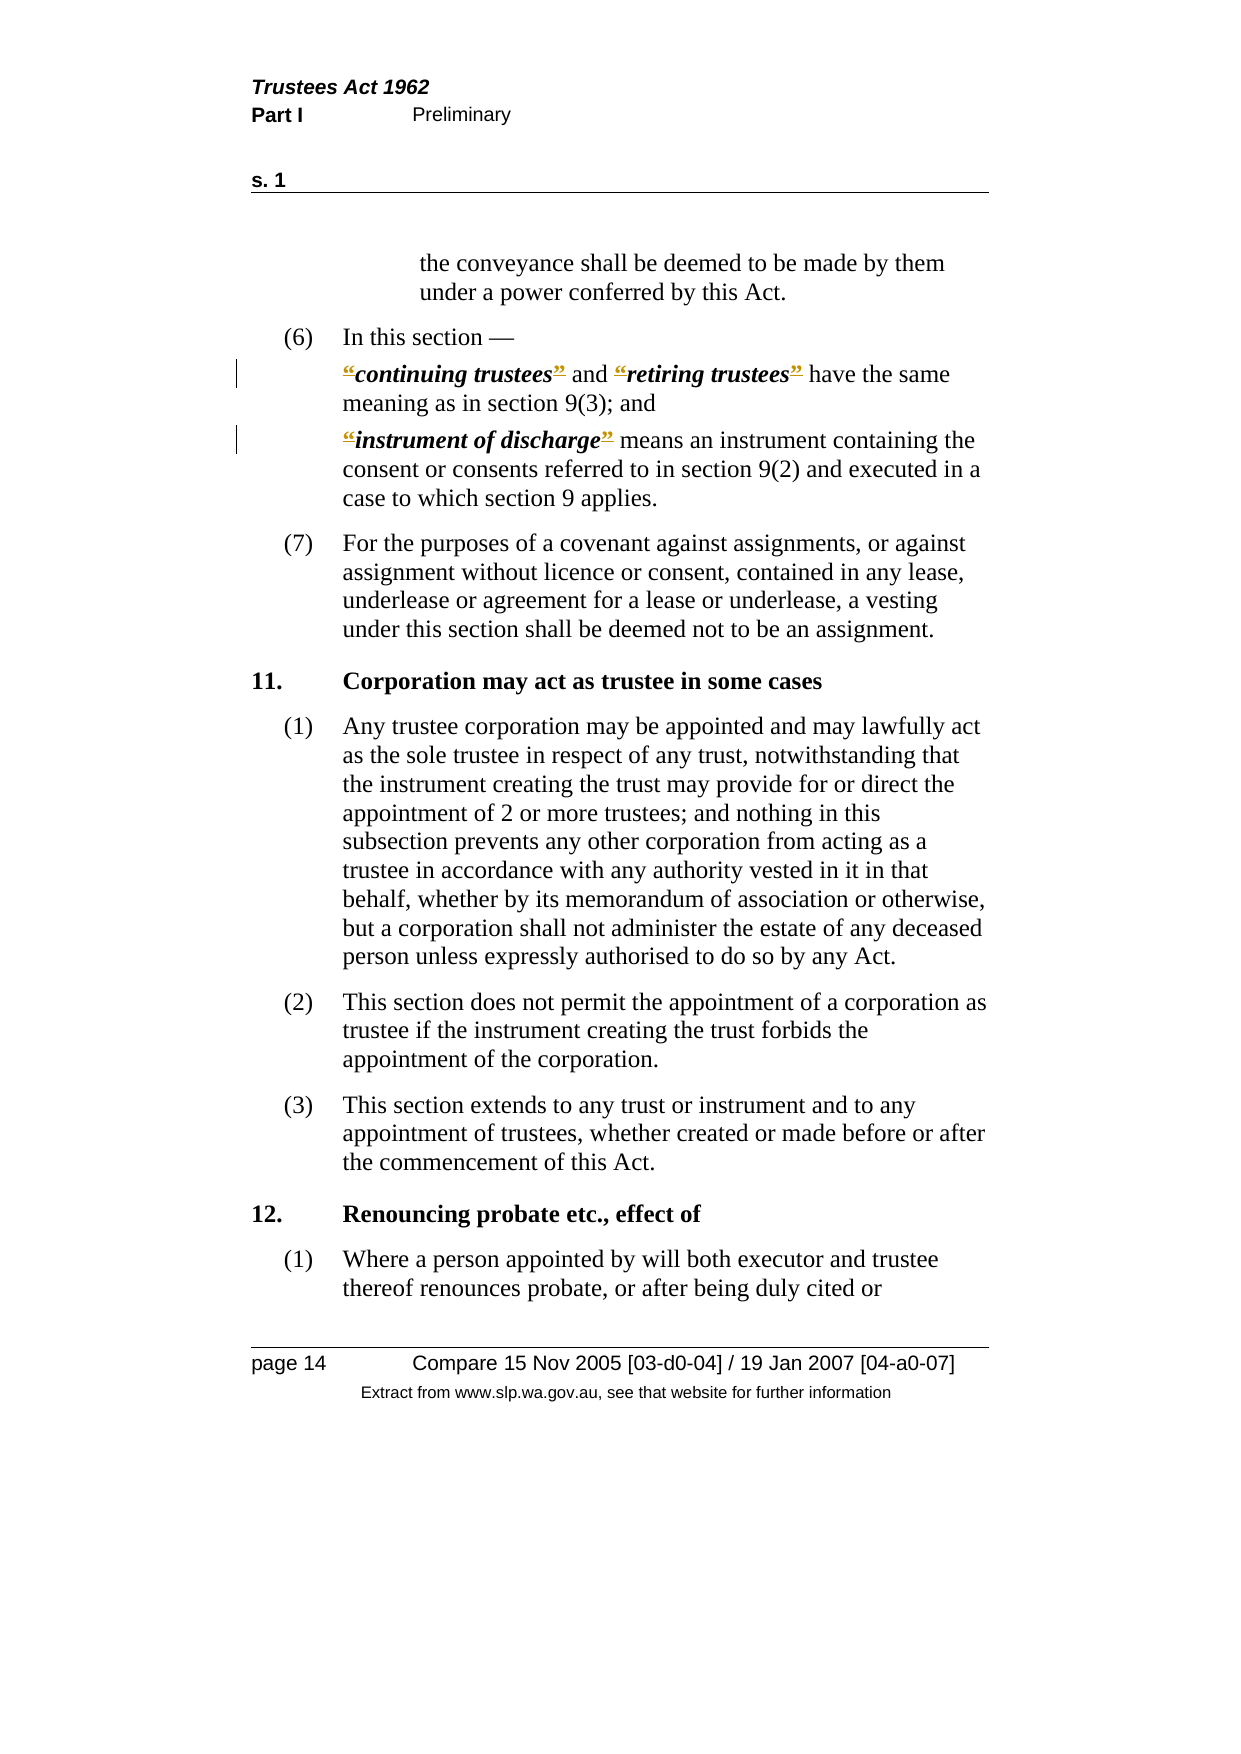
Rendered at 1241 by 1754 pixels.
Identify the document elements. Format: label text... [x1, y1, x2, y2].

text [251, 1244, 989, 1302]
text instrument of discharge means an instrument containing the consent or consents referred to in section 9(2) and executed in a case to which section 9 applies. [251, 425, 989, 511]
text (1) Any trustee corporation may be appointed and may lawfully act as the sole trustee in respect of any trust, notwithstanding that the instrument creating the trust may provide for or direct the appointment of 2 or more trustees; and nothing in this subsection prevents any other corporation from acting as a trustee in accordance with any authority vested in it in that behalf, whether by its memorandum of association or otherwise, but a corporation shall not administer the estate of any deceased person unless expressly authorised to do so by any Act. [251, 711, 989, 970]
subtitle 11. Corporation may act as trustee in some cases [251, 666, 989, 695]
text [251, 248, 989, 306]
text (3) This section extends to any trust or instrument and to any appointment of trustees, whether created or made before or after the commencement of this Act. [251, 1090, 989, 1176]
text (2) This section does not permit the appointment of a corporation as trustee if the instrument creating the trust forbids the appointment of the corporation. [251, 987, 989, 1073]
text (7) For the purposes of a covenant against assignments, or against assignment without licence or consent, contained in any lease, underlease or agreement for a lease or underlease, a vesting under this section shall be deemed not to be an assignment. [251, 528, 989, 643]
text (6) In this section — [251, 322, 989, 351]
subtitle 12. Renouncing probate etc., effect of [251, 1199, 989, 1228]
text continuing trustees and retiring trustees have the same meaning as in section 9(3); and [251, 359, 989, 417]
